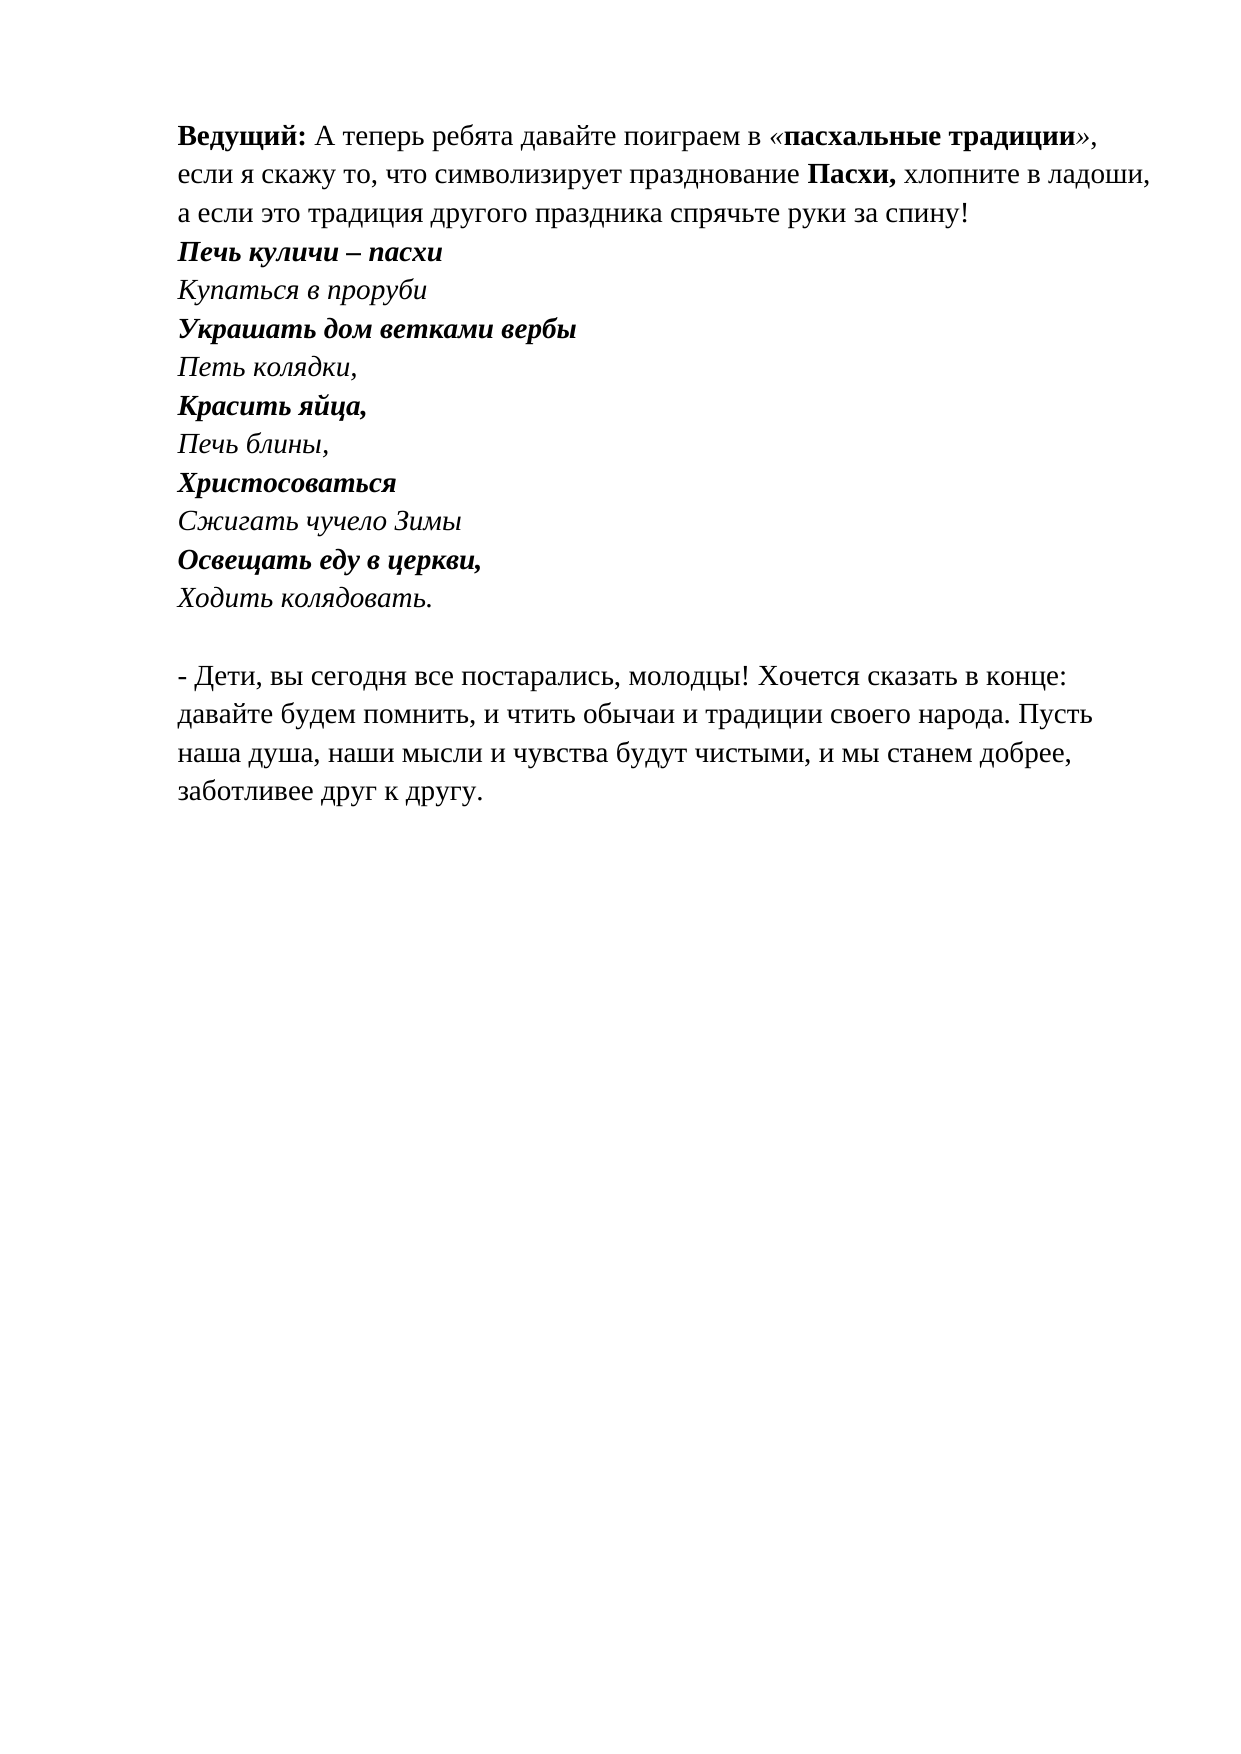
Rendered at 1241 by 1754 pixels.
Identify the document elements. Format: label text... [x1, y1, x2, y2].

text Ведущий: А теперь ребята давайте поиграем в «пасхальные традиции», если я скажу то, что символизирует празднование Пасхи, хлопните в ладоши, а если это традиция другого праздника спрячьте руки за спину! [177, 118, 1152, 229]
text Христосоваться [177, 465, 1152, 498]
text Красить яйца, [177, 388, 1152, 421]
text Купаться в проруби [177, 272, 1152, 306]
text Ходить колядовать. [177, 581, 1152, 614]
text - Дети, вы сегодня все постарались, молодцы! Хочется сказать в конце: давайте будем помнить, и чтить обычаи и традиции своего народа. Пусть наша душа, наши мысли и чувства будут чистыми, и мы станем добрее, заботливее друг к другу. [177, 658, 1152, 807]
text Печь куличи – пасхи [177, 234, 1152, 267]
text Украшать дом ветками вербы [177, 311, 1152, 344]
text Петь колядки, [177, 349, 1152, 383]
text Сжигать чучело Зимы [177, 503, 1152, 537]
text Печь блины, [177, 426, 1152, 460]
text Освещать еду в церкви, [177, 542, 1152, 576]
